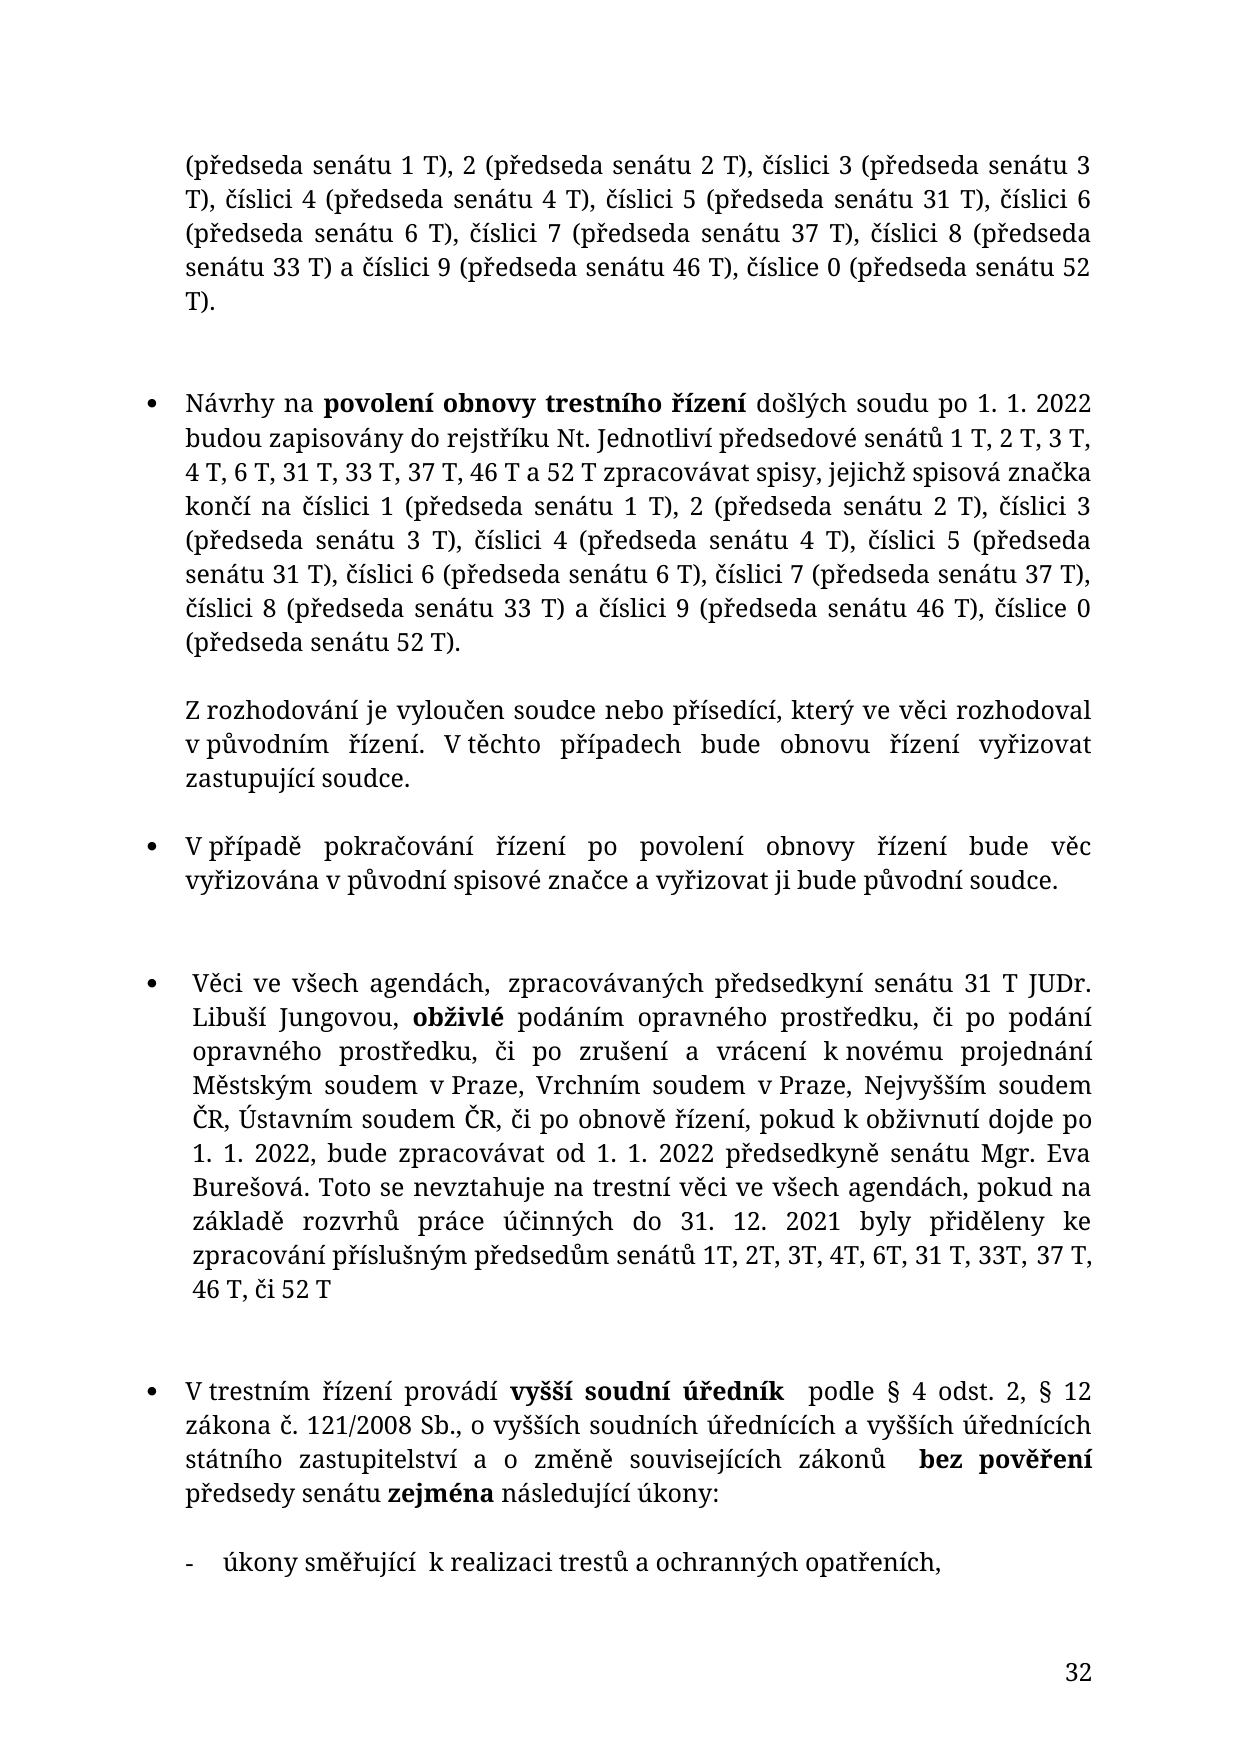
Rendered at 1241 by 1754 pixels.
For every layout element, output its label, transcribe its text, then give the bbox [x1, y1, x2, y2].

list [148, 148, 1092, 318]
list Věci ve všech agendách, zpracovávaných předsedkyní senátu 31 T JUDr. Libuší Jungovou, obživlé podáním opravného prostředku, či po podání opravného prostředku, či po zrušení a vrácení k novému projednání Městským soudem v Praze, Vrchním soudem v Praze, Nejvyšším soudem ČR, Ústavním soudem ČR, či po obnově řízení, pokud k obživnutí dojde po 1. 1. 2022, bude zpracovávat od 1. 1. 2022 předsedkyně senátu Mgr. Eva Burešová. Toto se nevztahuje na trestní věci ve všech agendách, pokud na základě rozvrhů práce účinných do 31. 12. 2021 byly přiděleny ke zpracování příslušným předsedům senátů 1T, 2T, 3T, 4T, 6T, 31 T, 33T, 37 T, 46 T, či 52 T [148, 965, 1092, 1306]
list V trestním řízení provádí vyšší soudní úředník podle § 4 odst. 2, § 12 zákona č. 121/2008 Sb., o vyšších soudních úřednících a vyšších úřednících státního zastupitelství a o změně souvisejících zákonů bez pověření předsedy senátu zejména následující úkony: [148, 1374, 1092, 1510]
list Z rozhodování je vyloučen soudce nebo přísedící, který ve věci rozhodoval v původním řízení. V těchto případech bude obnovu řízení vyřizovat zastupující soudce. [185, 693, 1092, 795]
list V případě pokračování řízení po povolení obnovy řízení bude věc vyřizována v původní spisové značce a vyřizovat ji bude původní soudce. [148, 829, 1092, 897]
list Návrhy na povolení obnovy trestního řízení došlých soudu po 1. 1. 2022 budou zapisovány do rejstříku Nt. Jednotliví předsedové senátů 1 T, 2 T, 3 T, 4 T, 6 T, 31 T, 33 T, 37 T, 46 T a 52 T zpracovávat spisy, jejichž spisová značka končí na číslici 1 (předseda senátu 1 T), 2 (předseda senátu 2 T), číslici 3 (předseda senátu 3 T), číslici 4 (předseda senátu 4 T), číslici 5 (předseda senátu 31 T), číslici 6 (předseda senátu 6 T), číslici 7 (předseda senátu 37 T), číslici 8 (předseda senátu 33 T) a číslici 9 (předseda senátu 46 T), číslice 0 (předseda senátu 52 T). [148, 386, 1092, 659]
list úkony směřující k realizaci trestů a ochranných opatřeních, [185, 1544, 1092, 1578]
